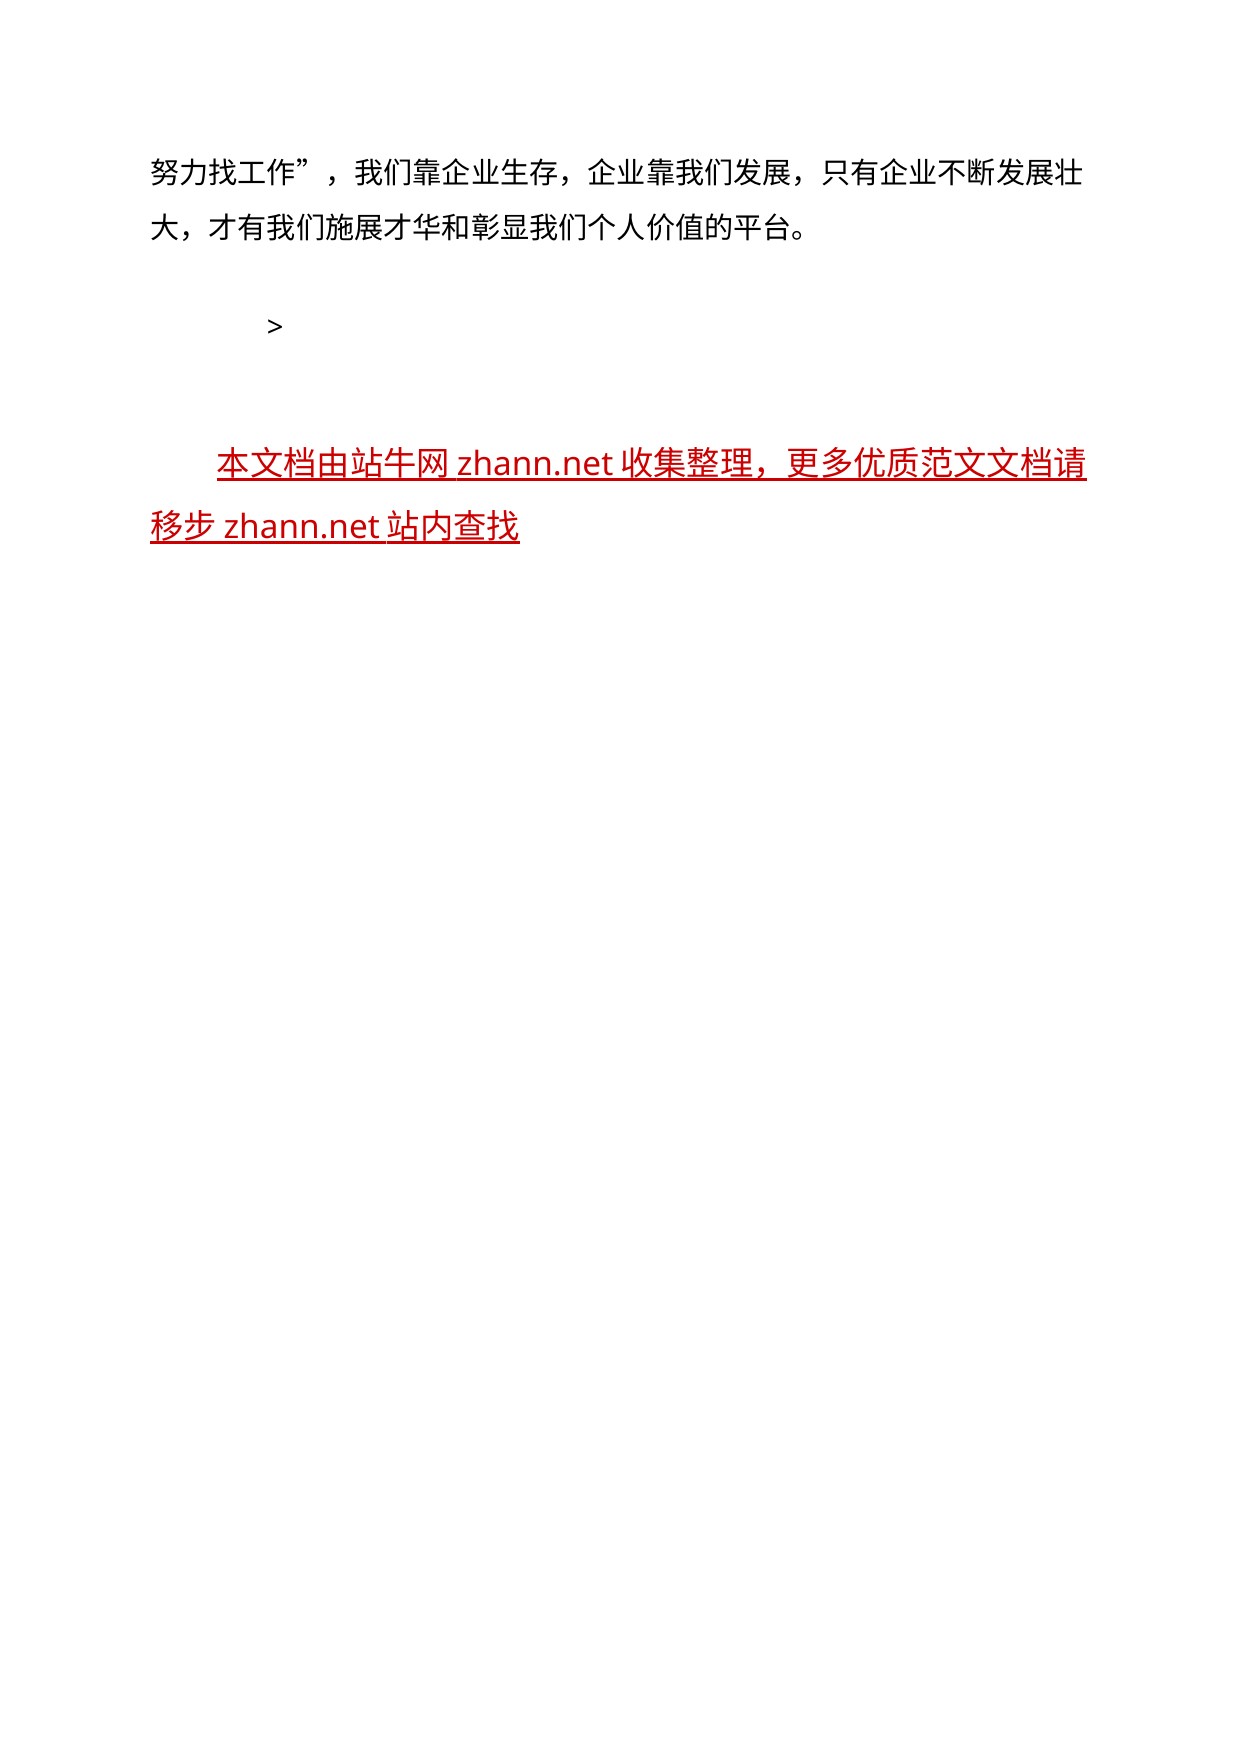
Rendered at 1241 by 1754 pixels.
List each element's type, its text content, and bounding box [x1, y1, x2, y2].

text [150, 150, 1090, 247]
text > [150, 307, 1090, 346]
text 本文档由站牛网zhann.net收集整理，更多优质范文文档请移步zhann.net站内查找 [150, 437, 1090, 548]
